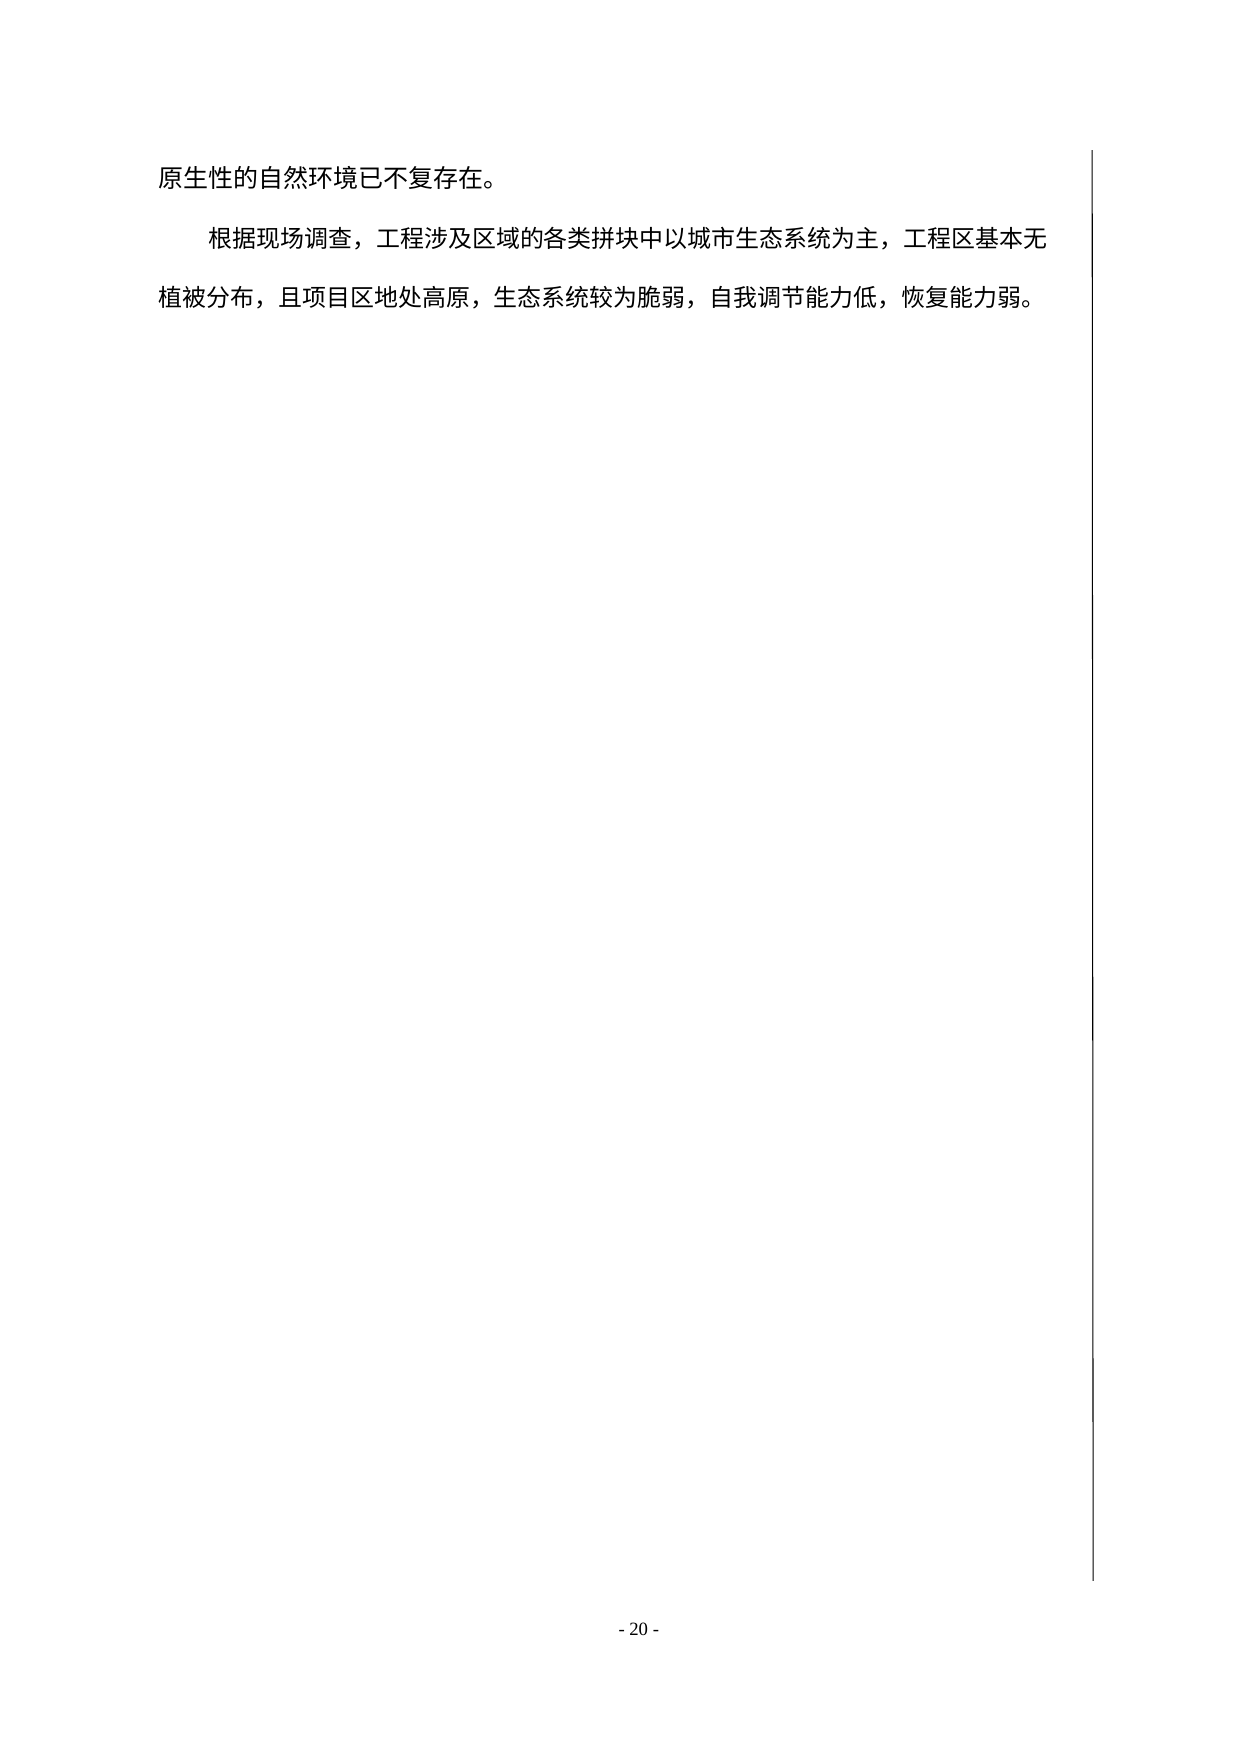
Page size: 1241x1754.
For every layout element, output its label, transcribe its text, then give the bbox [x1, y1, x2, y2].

text 植被分布，且项目区地处高原，生态系统较为脆弱，自我调节能力低，恢复能力弱。 [158, 285, 1090, 312]
text 根据现场调查，工程涉及区域的各类拼块中以城市生态系统为主，工程区基本无 [208, 225, 1090, 253]
text - 20 - [150, 1618, 1127, 1639]
text 原生性的自然环境已不复存在。 [158, 164, 1090, 193]
